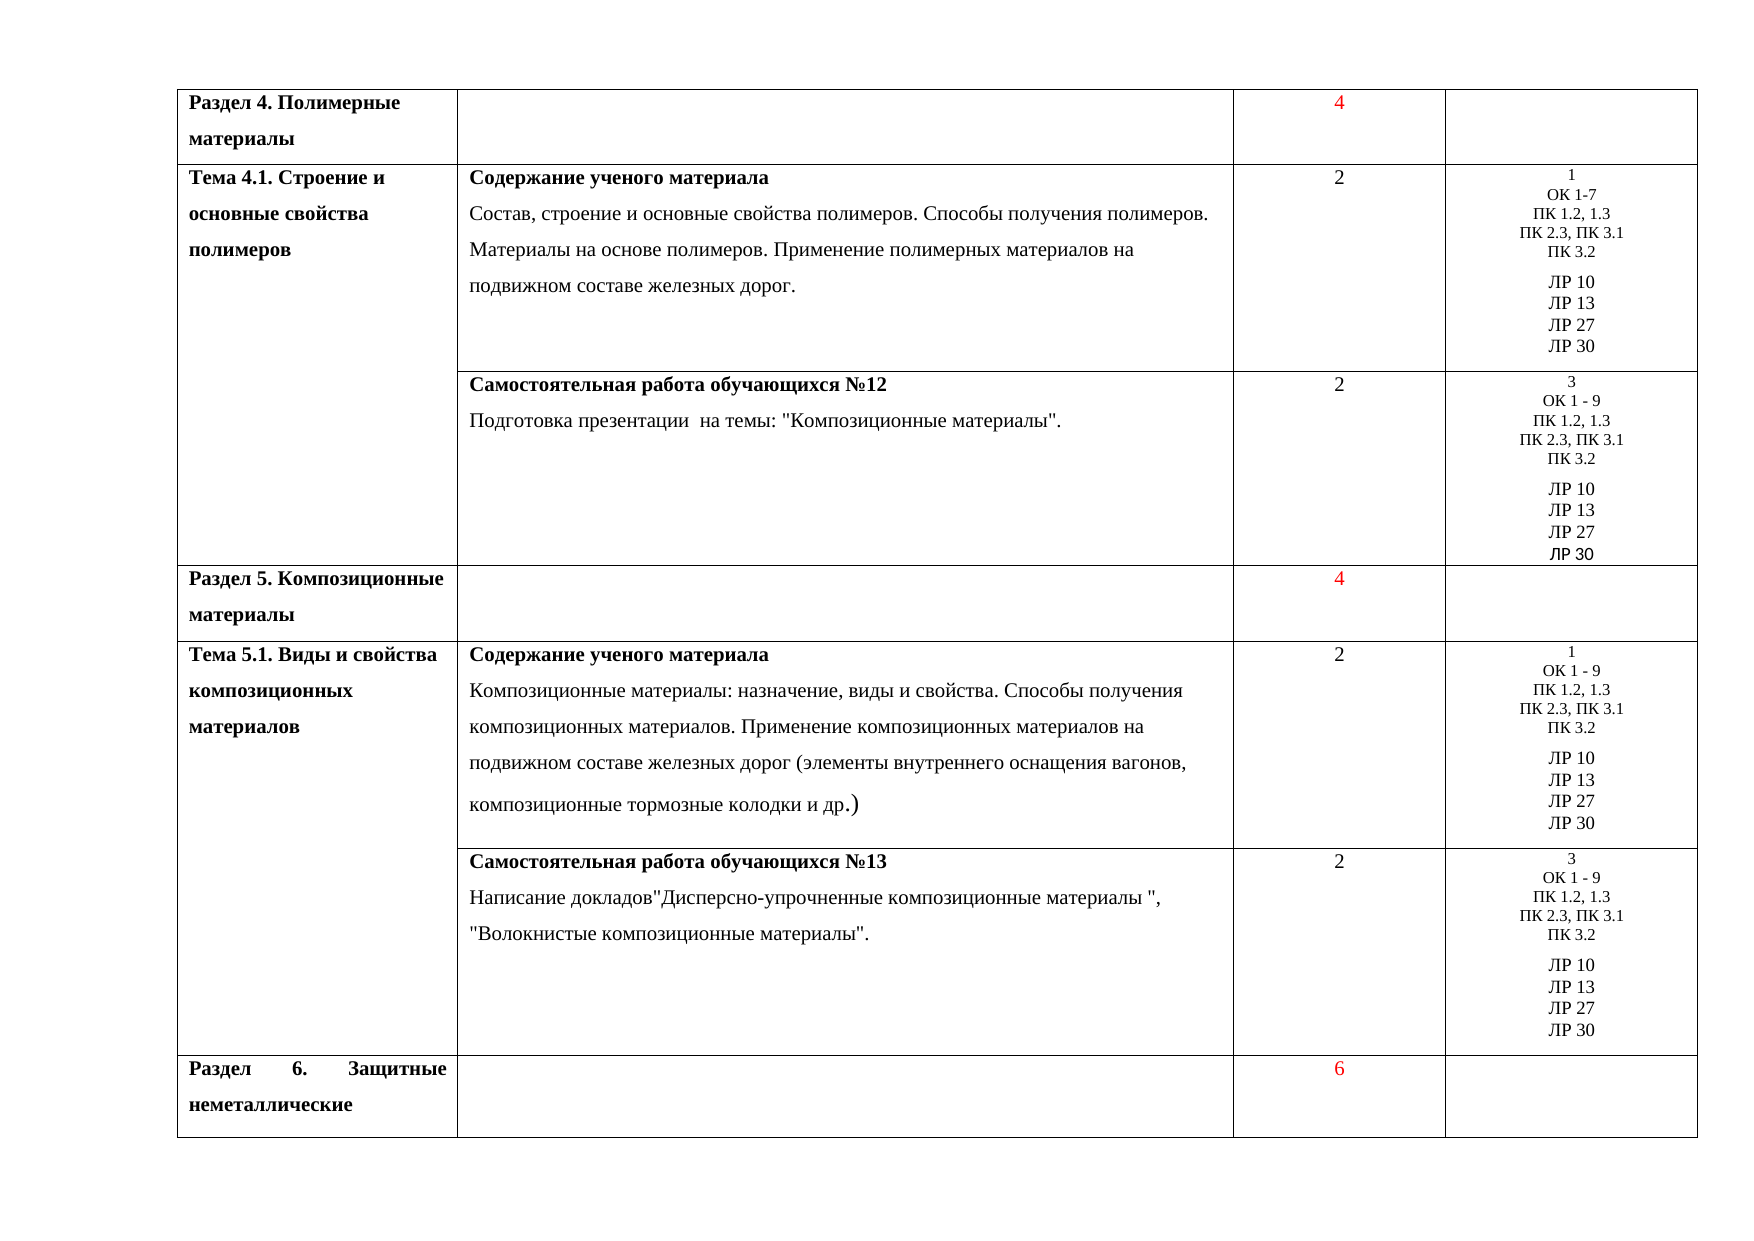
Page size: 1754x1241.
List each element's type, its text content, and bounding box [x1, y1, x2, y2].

table_cell Содержание ученого материала Композиционные материалы: назначение, виды и свойства. Способы получения композиционных материалов. Применение композиционных материалов на подвижном составе железных дорог (элементы внутреннего оснащения вагонов, композиционные тормозные колодки и др.) [458, 642, 1233, 847]
table_cell [458, 566, 1233, 641]
table_cell Раздел 4. Полимерные материалы [178, 90, 457, 164]
table_cell [1446, 566, 1697, 641]
table_cell Раздел 5. Композиционные материалы [178, 566, 457, 641]
table_cell 4 [1234, 566, 1445, 641]
table_cell 2 [1234, 165, 1445, 371]
table_cell 2 [1234, 642, 1445, 847]
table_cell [178, 1056, 457, 1137]
table_cell 4 [1234, 90, 1445, 164]
table_cell Тема 5.1. Виды и свойства композиционных материалов [178, 642, 457, 1054]
table_cell 3 ОК 1 - 9 ПК 1.2, 1.3 ПК 2.3, ПК 3.1 ПК 3.2 ЛР 10 ЛР 13 ЛР 27 ЛР 30 [1446, 849, 1697, 1054]
table_cell [458, 90, 1233, 164]
table_cell 1 ОК 1-7 ПК 1.2, 1.3 ПК 2.3, ПК 3.1 ПК 3.2 ЛР 10 ЛР 13 ЛР 27 ЛР 30 [1446, 165, 1697, 371]
table_cell Содержание ученого материала Состав, строение и основные свойства полимеров. Способы получения полимеров. Материалы на основе полимеров. Применение полимерных материалов на подвижном составе железных дорог. [458, 165, 1233, 371]
table_cell Тема 4.1. Строение и основные свойства полимеров [178, 165, 457, 565]
table_cell [1446, 90, 1697, 164]
table_cell 6 [1234, 1056, 1445, 1137]
table_cell Самостоятельная работа обучающихся №13 Написание докладов"Дисперсно-упрочненные композиционные материалы ", "Волокнистые композиционные материалы". [458, 849, 1233, 1054]
table_cell 2 [1234, 372, 1445, 565]
table_cell 3 ОК 1 - 9 ПК 1.2, 1.3 ПК 2.3, ПК 3.1 ПК 3.2 ЛР 10 ЛР 13 ЛР 27 ЛР 30 [1446, 372, 1697, 565]
table_cell [458, 1056, 1233, 1137]
table_cell [1446, 1056, 1697, 1137]
table_cell 1 ОК 1 - 9 ПК 1.2, 1.3 ПК 2.3, ПК 3.1 ПК 3.2 ЛР 10 ЛР 13 ЛР 27 ЛР 30 [1446, 642, 1697, 847]
table_cell 2 [1234, 849, 1445, 1054]
table_cell Самостоятельная работа обучающихся №12 Подготовка презентации на темы: "Композиционные материалы". [458, 372, 1233, 565]
